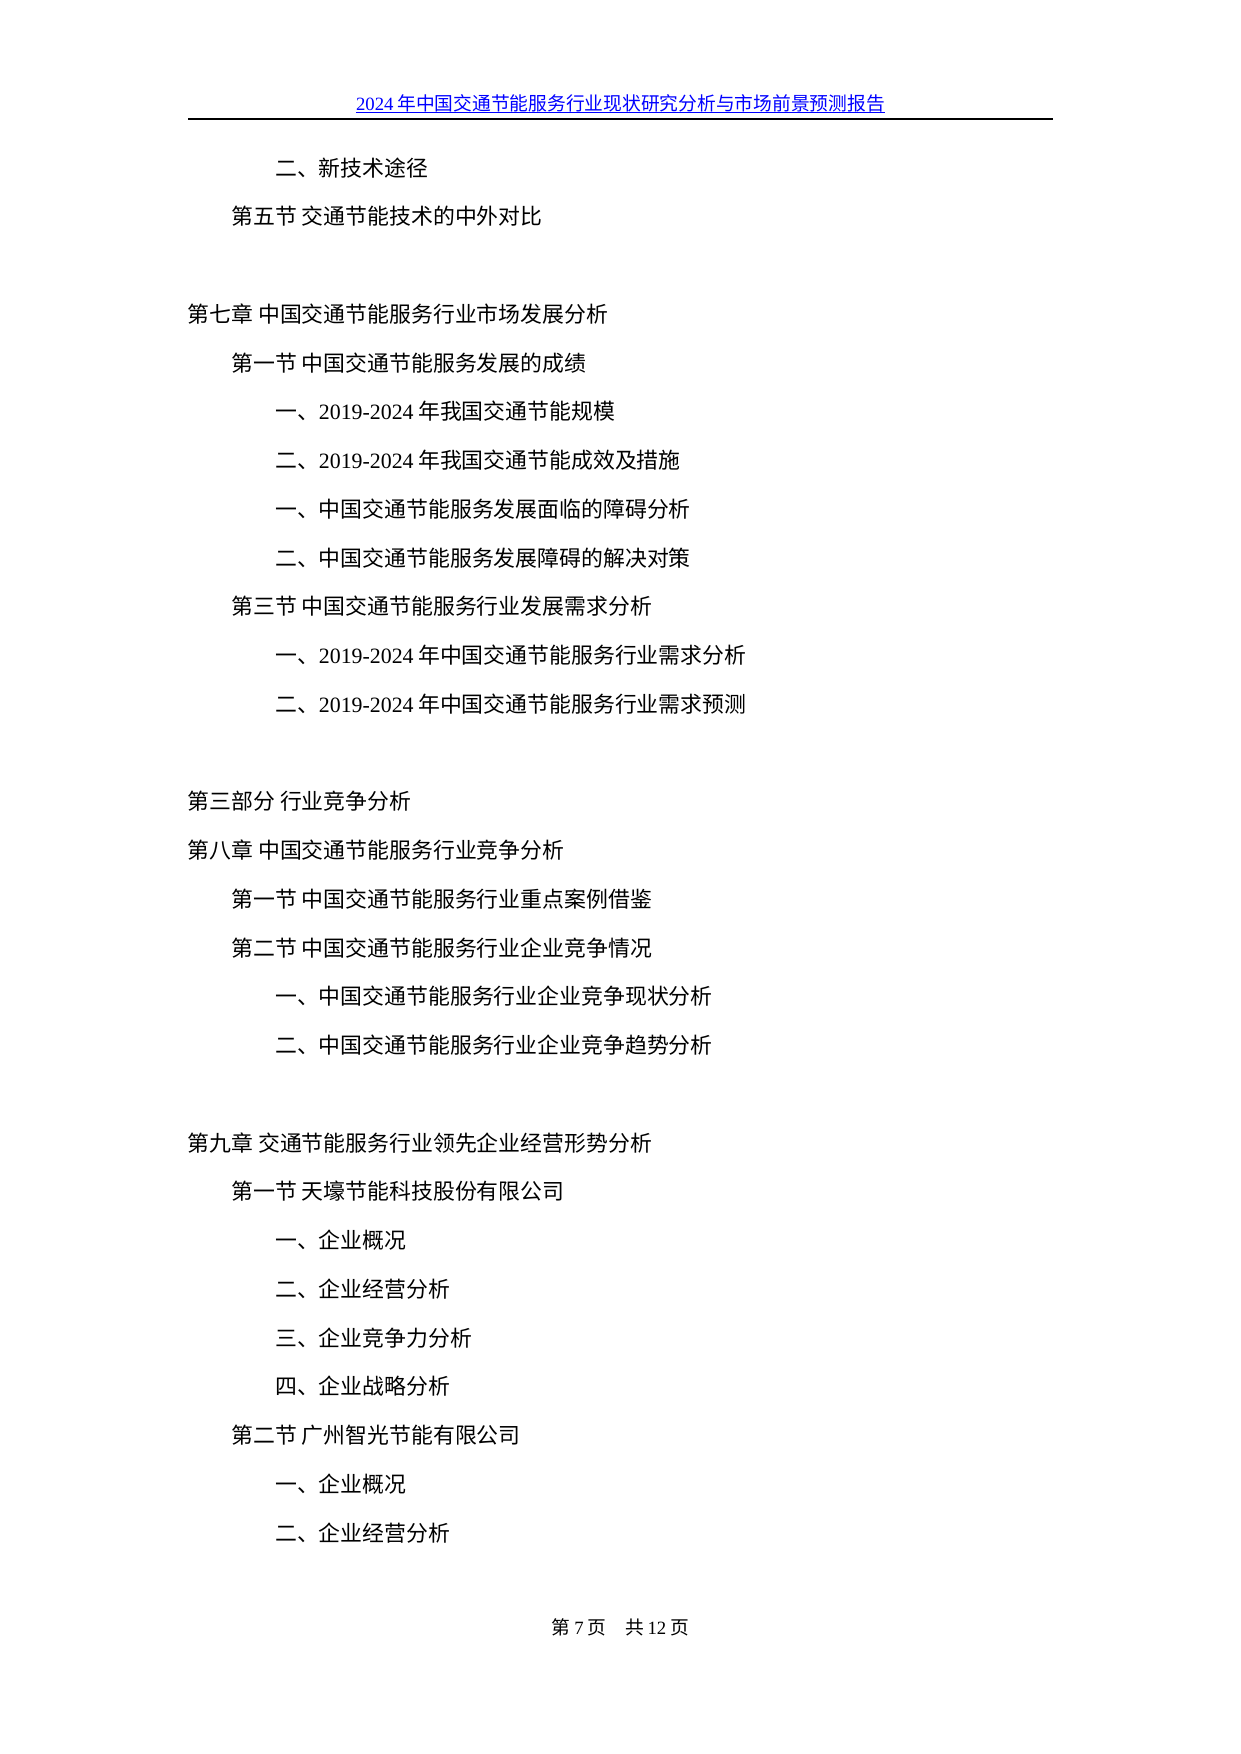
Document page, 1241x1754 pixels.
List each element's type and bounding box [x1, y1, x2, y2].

text [187, 150, 1053, 1548]
